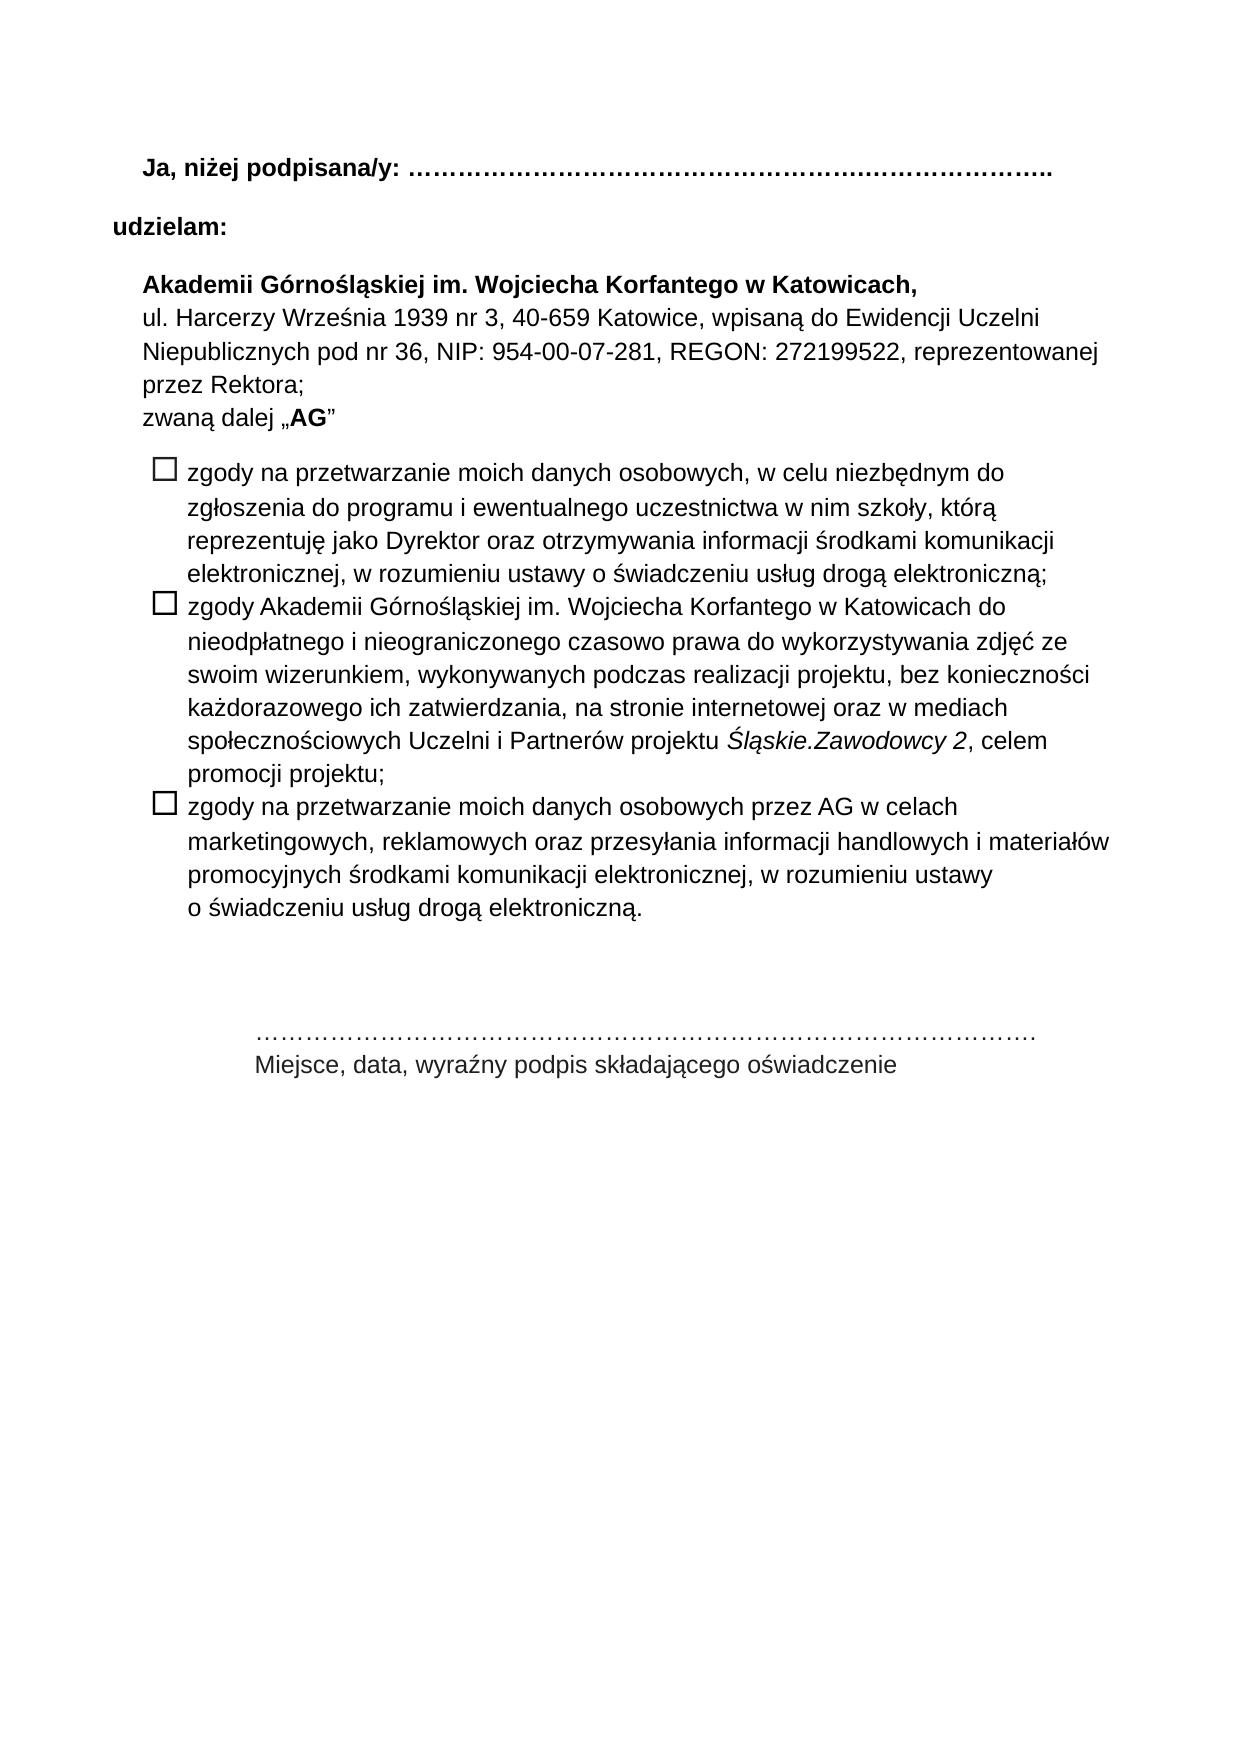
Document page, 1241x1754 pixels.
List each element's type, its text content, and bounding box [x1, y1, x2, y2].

list zgody Akademii Górnośląskiej im. Wojciecha Korfantego w Katowicach do nieodpłatnego i nieograniczonego czasowo prawa do wykorzystywania zdjęć ze swoim wizerunkiem, wykonywanych podczas realizacji projektu, bez konieczności każdorazowego ich zatwierdzania, na stronie internetowej oraz w mediach społecznościowych Uczelni i Partnerów projektu Śląskie.Zawodowcy 2, celem promocji projektu; [150, 592, 1128, 788]
text Akademii Górnośląskiej im. Wojciecha Korfantego w Katowicach, ul. Harcerzy Września 1939 nr 3, 40-659 Katowice, wpisaną do Ewidencji Uczelni Niepublicznych pod nr 36, NIP: 954-00-07-281, REGON: 272199522, reprezentowanej przez Rektora; [142, 267, 1128, 400]
text udzielam: [112, 208, 1128, 242]
text zwaną dalej „AG” [142, 400, 1128, 433]
text Ja, niżej podpisana/y: ……………………………………………….………………….. [142, 150, 1128, 183]
text …………………………………………………………………………………. [254, 1014, 1128, 1047]
list zgody na przetwarzanie moich danych osobowych, w celu niezbędnym do zgłoszenia do programu i ewentualnego uczestnictwa w nim szkoły, którą reprezentuję jako Dyrektor oraz otrzymywania informacji środkami komunikacji elektronicznej, w rozumieniu ustawy o świadczeniu usług drogą elektroniczną; [150, 458, 1128, 588]
list zgody na przetwarzanie moich danych osobowych przez AG w celach marketingowych, reklamowych oraz przesyłania informacji handlowych i materiałów promocyjnych środkami komunikacji elektronicznej, w rozumieniu ustawy o świadczeniu usług drogą elektroniczną. [150, 792, 1128, 922]
text Miejsce, data, wyraźny podpis składającego oświadczenie [254, 1047, 1128, 1080]
